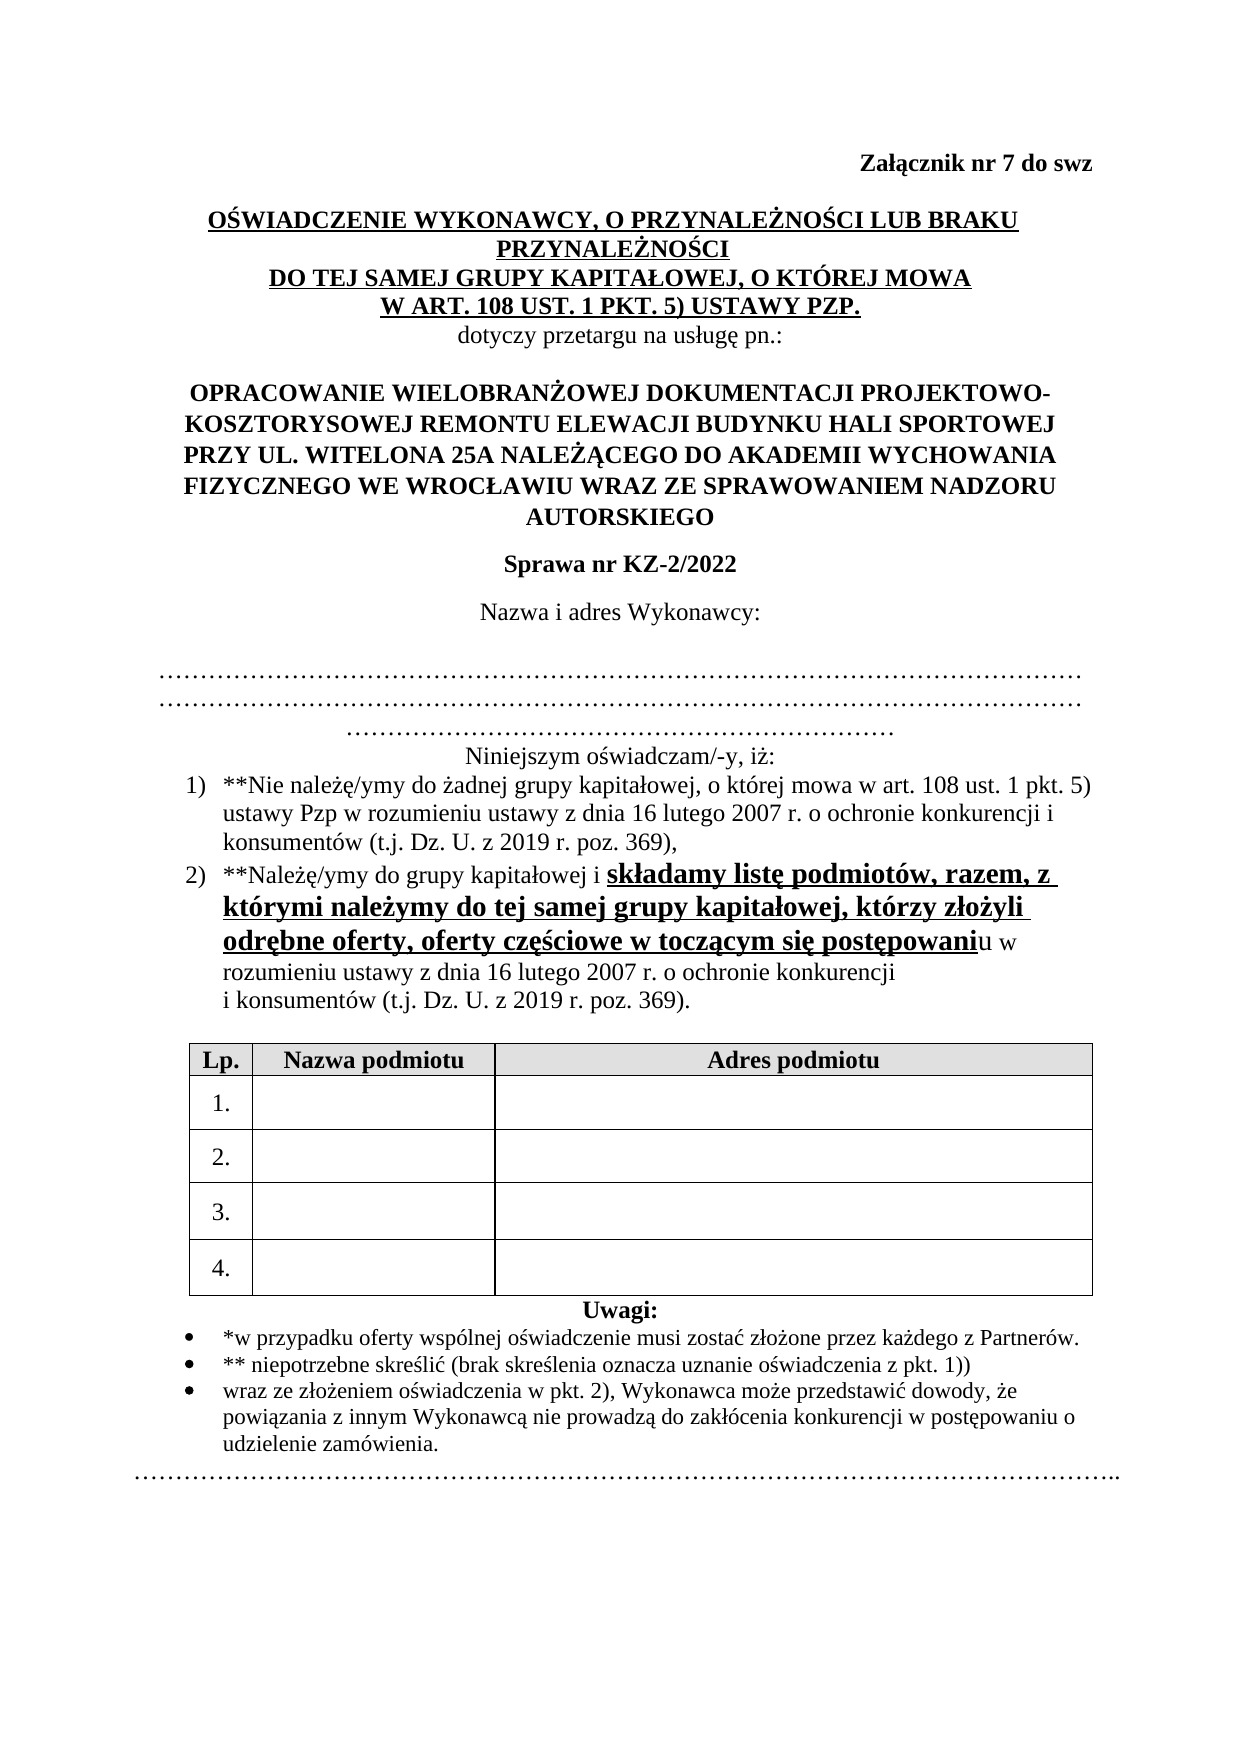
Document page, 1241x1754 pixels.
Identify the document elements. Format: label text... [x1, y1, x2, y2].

table_cell [253, 1076, 494, 1129]
text DO TEJ SAMEJ GRUPY KAPITAŁOWEJ, O KTÓREJ MOWA [148, 263, 1092, 291]
text OPRACOWANIE WIELOBRANŻOWEJ DOKUMENTACJI PROJEKTOWO-KOSZTORYSOWEJ REMONTU ELEWACJI BUDYNKU HALI SPORTOWEJ PRZY UL. WITELONA 25A NALEŻĄCEGO DO AKADEMII WYCHOWANIA FIZYCZNEGO WE WROCŁAWIU WRAZ ZE SPRAWOWANIEM NADZORU AUTORSKIEGO [148, 378, 1092, 531]
table_cell [496, 1130, 1092, 1182]
table_cell 3. [190, 1183, 252, 1239]
text Załącznik nr 7 do swz [162, 148, 1092, 176]
table_cell [253, 1183, 494, 1239]
list *w przypadku oferty wspólnej oświadczenie musi zostać złożone przez każdego z Partnerów. [185, 1324, 1092, 1351]
table_header Adres podmiotu [496, 1044, 1092, 1075]
table_cell [253, 1240, 494, 1294]
table_cell 1. [190, 1076, 252, 1129]
table_header Nazwa podmiotu [253, 1044, 494, 1075]
table_cell 2. [190, 1130, 252, 1182]
text Uwagi: [148, 1296, 1092, 1324]
text OŚWIADCZENIE WYKONAWCY, O PRZYNALEŻNOŚCI LUB BRAKU PRZYNALEŻNOŚCI [133, 205, 1092, 263]
table_cell [253, 1130, 494, 1182]
list **Należę/ymy do grupy kapitałowej i składamy listę podmiotów, razem, z którymi należymy do tej samej grupy kapitałowej, którzy złożyli odrębne oferty, oferty częściowe w toczącym się postępowaniu w rozumieniu ustawy z dnia 16 lutego 2007 r. o ochronie konkurencji i konsumentów (t.j. Dz. U. z 2019 r. poz. 369). [185, 856, 1092, 1014]
table_cell 4. [190, 1240, 252, 1294]
text Nazwa i adres Wykonawcy: [148, 597, 1092, 626]
table_cell [496, 1240, 1092, 1294]
text Sprawa nr KZ-2/2022 [148, 549, 1092, 578]
text W ART. 108 UST. 1 PKT. 5) USTAWY PZP. [148, 291, 1092, 320]
list **Nie należę/ymy do żadnej grupy kapitałowej, o której mowa w art. 108 ust. 1 pkt. 5) ustawy Pzp w rozumieniu ustawy z dnia 16 lutego 2007 r. o ochronie konkurencji i konsumentów (t.j. Dz. U. z 2019 r. poz. 369), [185, 770, 1092, 856]
table_cell [496, 1076, 1092, 1129]
text ……………………………………………………………………………………………………….. [133, 1456, 1137, 1485]
text dotyczy przetargu na usługę pn.: [148, 320, 1092, 349]
list ** niepotrzebne skreślić (brak skreślenia oznacza uznanie oświadczenia z pkt. 1)) [185, 1351, 1092, 1377]
table_cell [496, 1183, 1092, 1239]
text Niniejszym oświadczam/-y, iż: [148, 741, 1092, 770]
list wraz ze złożeniem oświadczenia w pkt. 2), Wykonawca może przedstawić dowody, że powiązania z innym Wykonawcą nie prowadzą do zakłócenia konkurencji w postępowaniu o udzielenie zamówienia. [185, 1377, 1092, 1456]
text ……………………………………………………………………………………………………………………………………………………………………………………………………………………………………………………………… [148, 655, 1092, 741]
table_header Lp. [190, 1044, 252, 1075]
